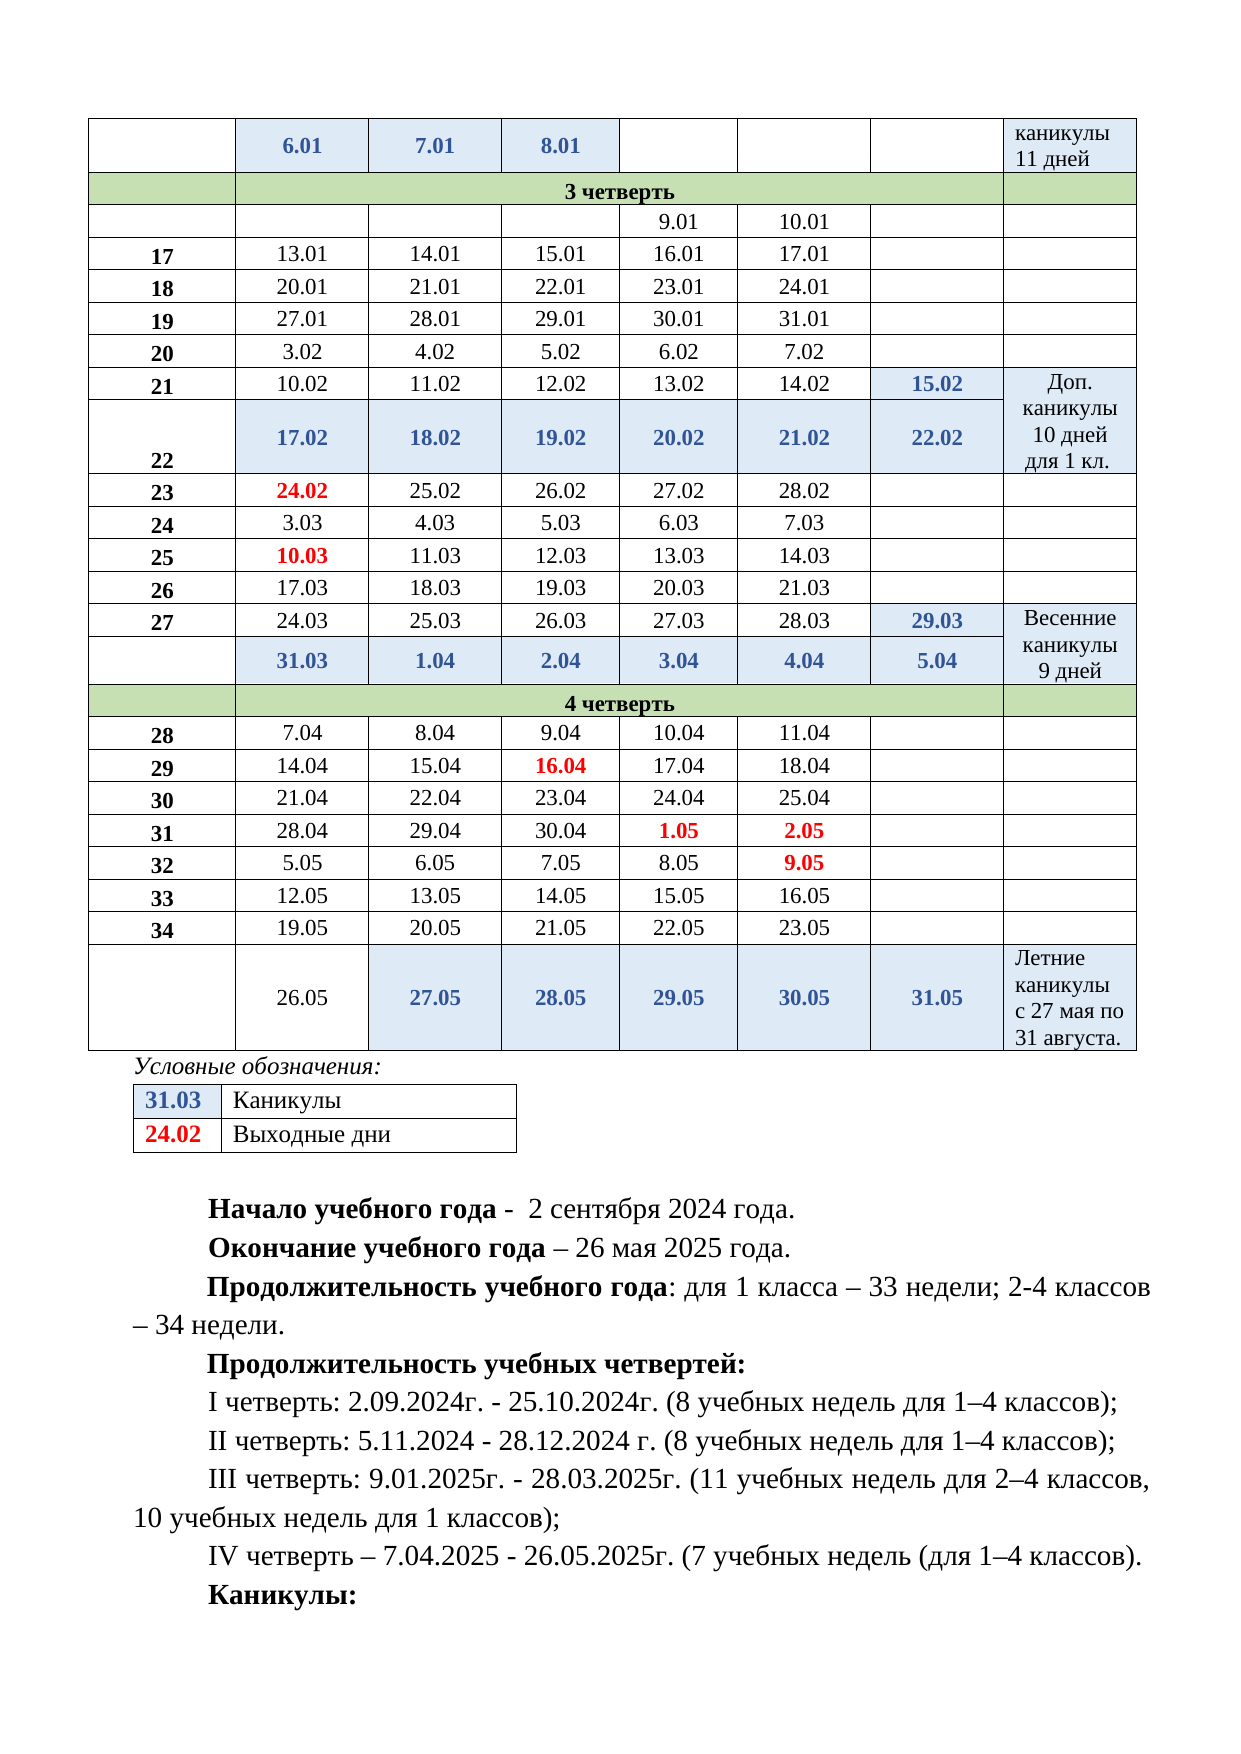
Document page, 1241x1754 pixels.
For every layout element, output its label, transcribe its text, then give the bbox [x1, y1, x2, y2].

table_cell 8.04 [369, 717, 501, 748]
text Продолжительность учебных четвертей: [133, 1346, 1152, 1379]
table_cell [871, 750, 1003, 781]
table_cell 18 [89, 270, 235, 302]
table_cell 6.01 [236, 119, 368, 172]
table_cell [89, 173, 235, 204]
table_cell 27 [89, 604, 235, 636]
table_cell 22.04 [369, 782, 501, 813]
table_cell 5.04 [871, 637, 1003, 683]
text I четверть: 2.09.2024г. - 25.10.2024г. (8 учебных недель для 1–4 классов); [133, 1384, 1152, 1418]
table_cell 28.05 [502, 945, 619, 1050]
table_cell 22.02 [871, 400, 1003, 473]
text III четверть: 9.01.2025г. - 28.03.2025г. (11 учебных недель для 2–4 классов, 10 учебных недель для 1 классов); [133, 1461, 1152, 1533]
table_cell [871, 270, 1003, 302]
table_cell [1004, 303, 1136, 334]
table_cell 4 четверть [236, 685, 1003, 716]
table_cell 18.02 [369, 400, 501, 473]
table_cell 25.04 [738, 782, 870, 813]
table_cell 27.02 [620, 474, 737, 506]
table_cell [1004, 205, 1136, 237]
table_cell 29.05 [620, 945, 737, 1050]
table_header Каникулы [222, 1085, 516, 1118]
table_cell [1004, 685, 1136, 716]
table_cell [1004, 847, 1136, 878]
table_cell 13.01 [236, 238, 368, 269]
table_cell 7.05 [502, 847, 619, 878]
table_cell 7.02 [738, 335, 870, 367]
table_cell [89, 637, 235, 683]
table_cell 13.03 [620, 539, 737, 571]
table_cell 29.04 [369, 815, 501, 846]
table_cell 20.01 [236, 270, 368, 302]
table_cell [871, 782, 1003, 813]
table_cell [871, 912, 1003, 943]
table_cell 6.03 [620, 507, 737, 538]
table_cell 8.05 [620, 847, 737, 878]
table_cell 31.03 [236, 637, 368, 683]
table_cell 20 [89, 335, 235, 367]
table_cell 24.02 [134, 1119, 221, 1152]
table_cell 16.05 [738, 880, 870, 911]
table_cell 14.01 [369, 238, 501, 269]
table_cell [738, 119, 870, 172]
table_cell 26.02 [502, 474, 619, 506]
table_cell 17.04 [620, 750, 737, 781]
table_cell 26 [89, 572, 235, 603]
table_cell [1004, 782, 1136, 813]
table_cell 4.03 [369, 507, 501, 538]
table_cell 16.01 [620, 238, 737, 269]
table_cell [871, 539, 1003, 571]
table_cell 6.05 [369, 847, 501, 878]
table_cell [89, 205, 235, 237]
table_cell 6.02 [620, 335, 737, 367]
table_cell 10.04 [620, 717, 737, 748]
table_cell 28.04 [236, 815, 368, 846]
text IV четверть – 7.04.2025 - 26.05.2025г. (7 учебных недель (для 1–4 классов). [133, 1538, 1152, 1572]
table_cell 28 [89, 717, 235, 748]
table_cell Доп. каникулы 10 дней для 1 кл. [1004, 368, 1136, 473]
table_cell [1004, 717, 1136, 748]
text Начало учебного года - 2 сентября 2024 года. [133, 1192, 1152, 1225]
table_cell 4.02 [369, 335, 501, 367]
table_cell 19.02 [502, 400, 619, 473]
table_cell 30.05 [738, 945, 870, 1050]
table_cell 14.02 [738, 368, 870, 399]
table_cell 12.02 [502, 368, 619, 399]
table_cell 24.03 [236, 604, 368, 636]
table_cell [871, 238, 1003, 269]
table_cell [502, 205, 619, 237]
table_cell Летние каникулы с 27 мая по 31 августа. [1004, 945, 1136, 1050]
text Условные обозначения: [133, 1051, 1152, 1080]
table_cell [1004, 539, 1136, 571]
table_cell 18.03 [369, 572, 501, 603]
table_cell 8.01 [502, 119, 619, 172]
table_cell 7.01 [369, 119, 501, 172]
table_cell 22 [89, 400, 235, 473]
table_cell [1004, 335, 1136, 367]
table_cell 3.04 [620, 637, 737, 683]
table_cell 21.04 [236, 782, 368, 813]
text II четверть: 5.11.2024 - 28.12.2024 г. (8 учебных недель для 1–4 классов); [133, 1423, 1152, 1456]
text Продолжительность учебного года: для 1 класса – 33 недели; 2-4 классов – 34 недели. [133, 1269, 1152, 1341]
table_cell 21.05 [502, 912, 619, 943]
table_cell [1004, 750, 1136, 781]
table_cell 13.05 [369, 880, 501, 911]
table_header 31.03 [134, 1085, 221, 1118]
text Окончание учебного года – 26 мая 2025 года. [133, 1230, 1152, 1264]
table_cell 9.04 [502, 717, 619, 748]
table_cell [1004, 270, 1136, 302]
table_cell [1004, 173, 1136, 204]
table_cell [1004, 507, 1136, 538]
table_cell 15.04 [369, 750, 501, 781]
table_cell 5.03 [502, 507, 619, 538]
table_cell 4.04 [738, 637, 870, 683]
table_cell 10.01 [738, 205, 870, 237]
table_cell 9.05 [738, 847, 870, 878]
table_cell 14.03 [738, 539, 870, 571]
table_cell [871, 717, 1003, 748]
table_cell 24 [89, 507, 235, 538]
table_cell 18.04 [738, 750, 870, 781]
table_cell [236, 205, 368, 237]
table_cell [89, 685, 235, 716]
table_cell 21.03 [738, 572, 870, 603]
table_cell 17.02 [236, 400, 368, 473]
table_cell Выходные дни [222, 1119, 516, 1152]
table_cell 30.04 [502, 815, 619, 846]
table_cell 26.03 [502, 604, 619, 636]
table_cell 5.02 [502, 335, 619, 367]
table_cell 30 [89, 782, 235, 813]
table_cell [1004, 474, 1136, 506]
table_cell 24.02 [236, 474, 368, 506]
table_cell 5.05 [236, 847, 368, 878]
table_cell 23 [89, 474, 235, 506]
table_cell 26.05 [236, 945, 368, 1050]
table_cell [871, 815, 1003, 846]
table_cell 1.05 [620, 815, 737, 846]
table_cell [89, 945, 235, 1050]
table_cell 10.03 [236, 539, 368, 571]
table_cell [1004, 912, 1136, 943]
table_cell 11.02 [369, 368, 501, 399]
table_cell 14.04 [236, 750, 368, 781]
table_cell 34 [89, 912, 235, 943]
table_cell 25.02 [369, 474, 501, 506]
table_cell 23.05 [738, 912, 870, 943]
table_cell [1004, 119, 1136, 172]
table_cell [871, 847, 1003, 878]
table_cell 17.01 [738, 238, 870, 269]
table_cell 25.03 [369, 604, 501, 636]
table_cell 30.01 [620, 303, 737, 334]
table_cell 16.04 [502, 750, 619, 781]
table_cell 12.05 [236, 880, 368, 911]
table_cell 20.02 [620, 400, 737, 473]
table_cell [369, 205, 501, 237]
table_cell 2.04 [502, 637, 619, 683]
table_cell 31.01 [738, 303, 870, 334]
table_cell 15.05 [620, 880, 737, 911]
table_cell 3 четверть [236, 173, 1003, 204]
table_cell 29 [89, 750, 235, 781]
table_cell 15.01 [502, 238, 619, 269]
table_cell 20.03 [620, 572, 737, 603]
table_cell 24.04 [620, 782, 737, 813]
table_cell 24.01 [738, 270, 870, 302]
table_cell 31.05 [871, 945, 1003, 1050]
table_cell 7.03 [738, 507, 870, 538]
table_cell 29.03 [871, 604, 1003, 636]
table_cell 27.05 [369, 945, 501, 1050]
table_cell 22.05 [620, 912, 737, 943]
table_cell 29.01 [502, 303, 619, 334]
table_cell [620, 119, 737, 172]
table_cell [871, 335, 1003, 367]
table_cell Весенние каникулы 9 дней [1004, 604, 1136, 683]
table_cell 13.02 [620, 368, 737, 399]
table_cell 27.03 [620, 604, 737, 636]
table_cell 28.03 [738, 604, 870, 636]
table_cell [89, 119, 235, 172]
table_cell 19 [89, 303, 235, 334]
table_cell [871, 119, 1003, 172]
table_cell [1004, 238, 1136, 269]
table_cell 20.05 [369, 912, 501, 943]
table_cell [1004, 880, 1136, 911]
table_cell 2.05 [738, 815, 870, 846]
table_cell [871, 303, 1003, 334]
table_cell 21 [89, 368, 235, 399]
table_cell 31 [89, 815, 235, 846]
table_cell 15.02 [871, 368, 1003, 399]
table_cell 27.01 [236, 303, 368, 334]
table_cell 19.05 [236, 912, 368, 943]
table_cell 11.03 [369, 539, 501, 571]
table_cell 12.03 [502, 539, 619, 571]
table_cell 17 [89, 238, 235, 269]
table_cell 28.01 [369, 303, 501, 334]
table_cell 25 [89, 539, 235, 571]
table_cell 23.01 [620, 270, 737, 302]
table_cell [871, 880, 1003, 911]
table_cell 23.04 [502, 782, 619, 813]
table_cell 33 [89, 880, 235, 911]
table_cell 11.04 [738, 717, 870, 748]
table_cell 22.01 [502, 270, 619, 302]
table_cell 10.02 [236, 368, 368, 399]
table_cell 28.02 [738, 474, 870, 506]
table_cell 14.05 [502, 880, 619, 911]
table_cell [1004, 572, 1136, 603]
text Каникулы: [133, 1577, 1152, 1611]
table_cell 21.02 [738, 400, 870, 473]
table_cell 17.03 [236, 572, 368, 603]
table_cell 32 [89, 847, 235, 878]
table_cell 3.02 [236, 335, 368, 367]
table_cell 21.01 [369, 270, 501, 302]
table_cell 7.04 [236, 717, 368, 748]
table_cell 1.04 [369, 637, 501, 683]
table_cell 9.01 [620, 205, 737, 237]
table_cell [1004, 815, 1136, 846]
table_cell [871, 474, 1003, 506]
table_cell [871, 507, 1003, 538]
table_cell 19.03 [502, 572, 619, 603]
table_cell [871, 205, 1003, 237]
table_cell 3.03 [236, 507, 368, 538]
table_cell [871, 572, 1003, 603]
